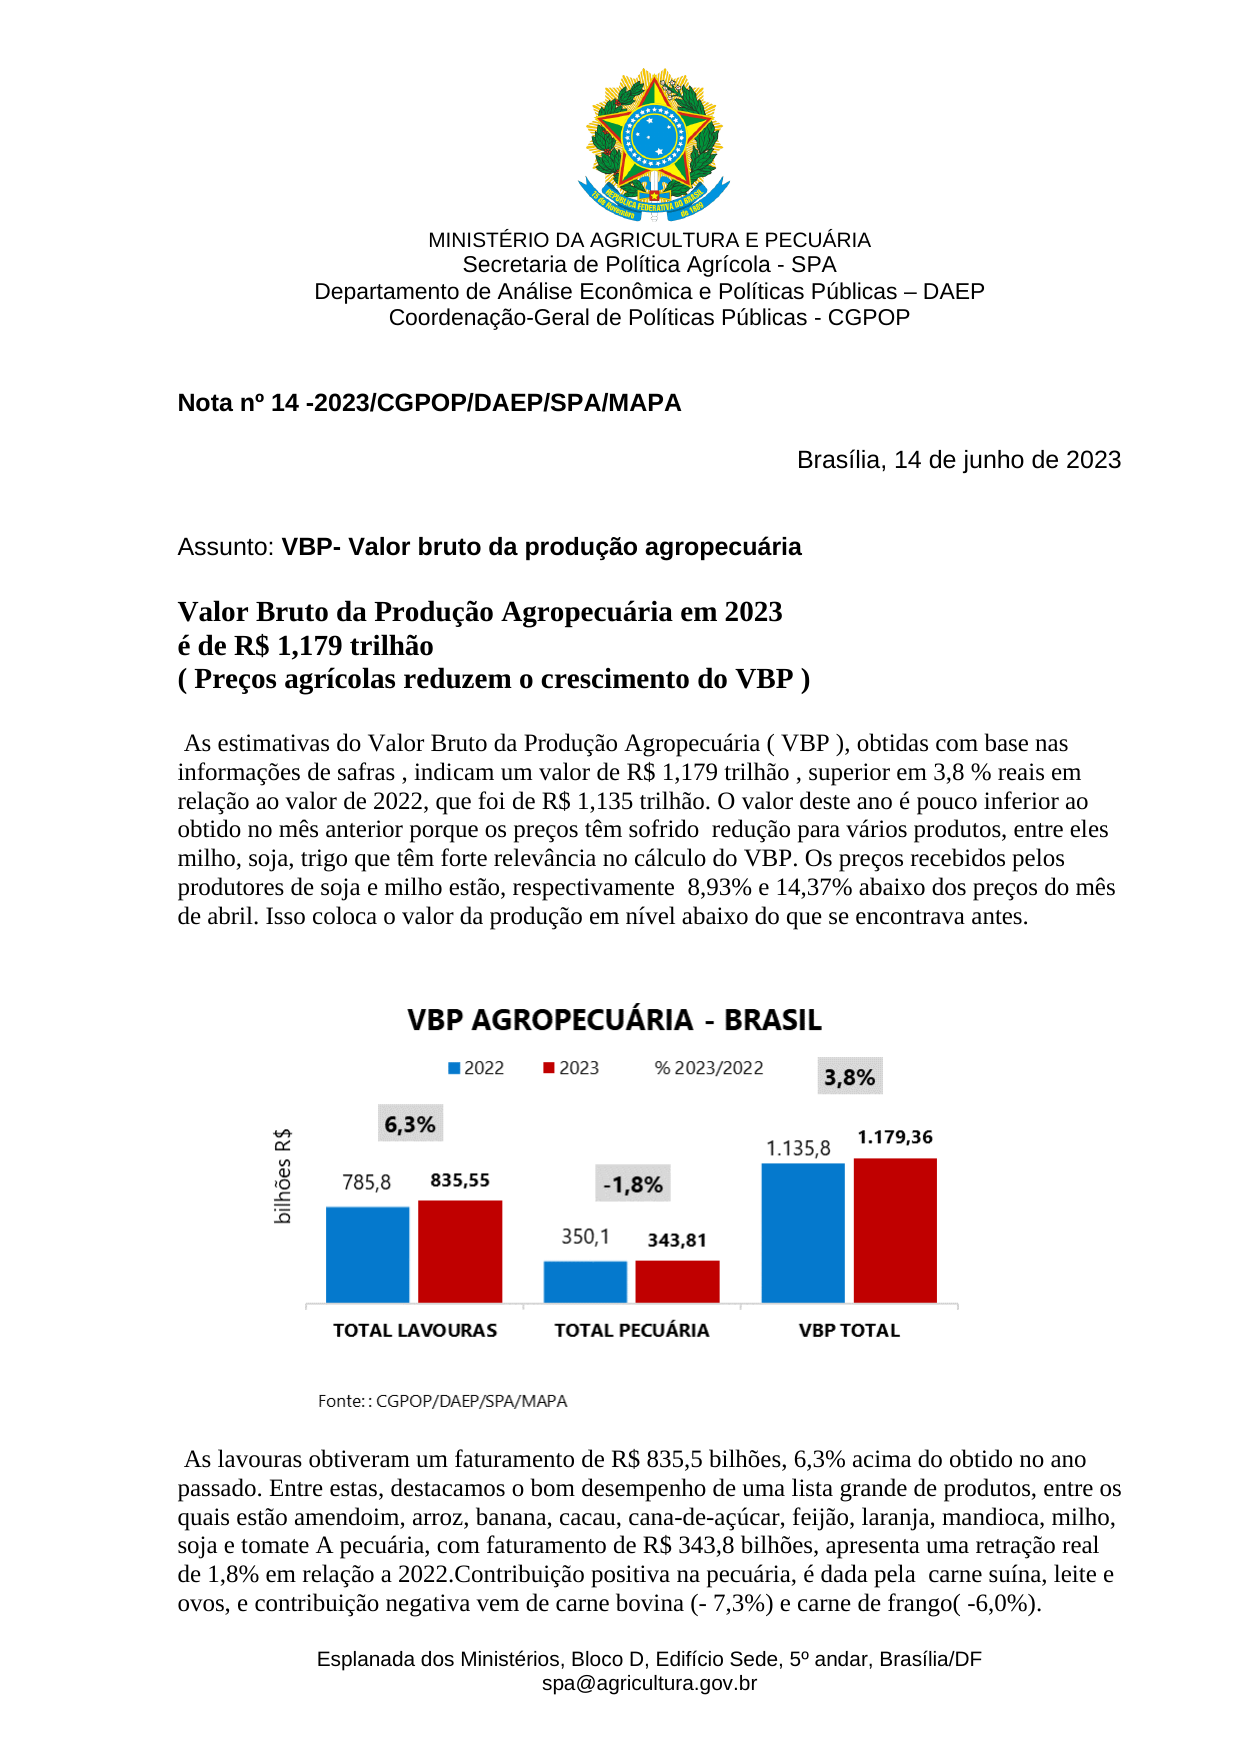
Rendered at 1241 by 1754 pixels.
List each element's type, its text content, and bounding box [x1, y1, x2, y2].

text As estimativas do Valor Bruto da Produção Agropecuária ( VBP ), obtidas com base nas informações de safras , indicam um valor de R$ 1,179 trilhão , superior em 3,8 % reais em relação ao valor de 2022, que foi de R$ 1,135 trilhão. O valor deste ano é pouco inferior ao obtido no mês anterior porque os preços têm sofrido redução para vários produtos, entre eles milho, soja, trigo que têm forte relevância no cálculo do VBP. Os preços recebidos pelos produtores de soja e milho estão, respectivamente 8,93% e 14,37% abaixo dos preços do mês de abril. Isso coloca o valor da produção em nível abaixo do que se encontrava antes. [177, 728, 1122, 929]
text Assunto: VBP- Valor bruto da produção agropecuária [177, 532, 1122, 561]
picture [251, 983, 979, 1420]
text Nota nº 14 -2023/CGPOP/DAEP/SPA/MAPA [177, 388, 1176, 417]
picture [640, 210, 669, 222]
text é de R$ 1,179 trilhão [177, 628, 1122, 661]
text As lavouras obtiveram um faturamento de R$ 835,5 bilhões, 6,3% acima do obtido no ano passado. Entre estas, destacamos o bom desempenho de uma lista grande de produtos, entre os quais estão amendoim, arroz, banana, cacau, cana-de-açúcar, feijão, laranja, mandioca, milho, soja e tomate A pecuária, com faturamento de R$ 343,8 bilhões, apresenta uma retração real de 1,8% em relação a 2022.Contribuição positiva na pecuária, é dada pela carne suína, leite e ovos, e contribuição negativa vem de carne bovina (- 7,3%) e carne de frango( -6,0%). [177, 1444, 1122, 1617]
picture [577, 68, 731, 222]
picture [614, 194, 625, 203]
text Valor Bruto da Produção Agropecuária em 2023 [177, 594, 1122, 628]
text Brasília, 14 de junho de 2023 [177, 446, 1122, 474]
text ( Preços agrícolas reduzem o crescimento do VBP ) [177, 661, 1122, 695]
picture [625, 202, 635, 207]
picture [639, 204, 655, 210]
picture [607, 204, 633, 218]
picture [685, 195, 698, 203]
picture [690, 203, 702, 211]
